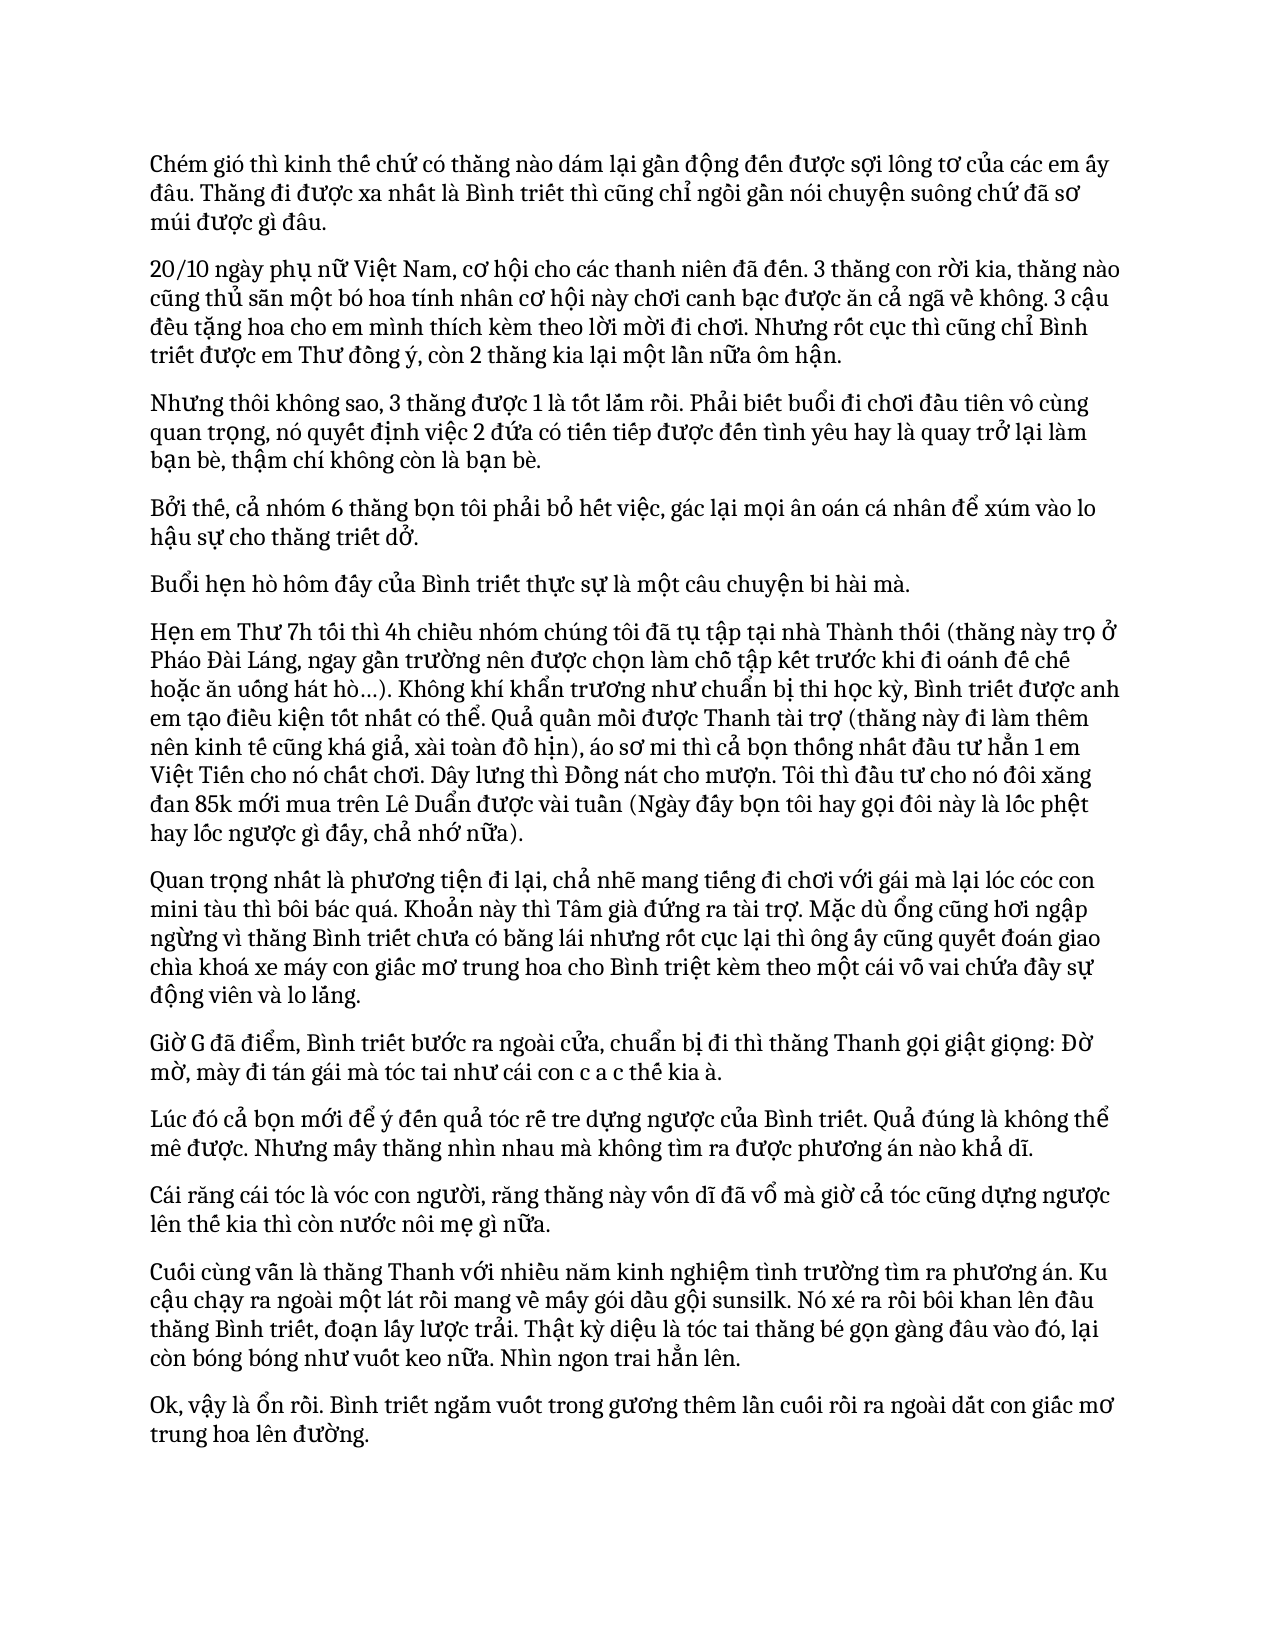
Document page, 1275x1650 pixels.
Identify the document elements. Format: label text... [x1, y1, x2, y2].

text Giờ G đã điểm, Bình triết bước ra ngoài cửa, chuẩn bị đi thì thằng Thanh gọi giật giọng: Đờ mờ, mày đi tán gái mà tóc tai như cái con c a c thế kia à. [150, 1029, 1125, 1086]
text Ok, vậy là ổn rồi. Bình triết ngắm vuốt trong gương thêm lần cuối rồi ra ngoài dắt con giấc mơ trung hoa lên đường. [150, 1391, 1125, 1449]
text Nhưng thôi không sao, 3 thằng được 1 là tốt lắm rồi. Phải biết buổi đi chơi đầu tiên vô cùng quan trọng, nó quyết định việc 2 đứa có tiến tiếp được đến tình yêu hay là quay trở lại làm bạn bè, thậm chí không còn là bạn bè. [150, 389, 1125, 475]
text Chém gió thì kinh thế chứ có thằng nào dám lại gần động đến được sợi lông tơ của các em ấy đâu. Thằng đi được xa nhất là Bình triết thì cũng chỉ ngồi gần nói chuyện suông chứ đã sơ múi được gì đâu. [150, 150, 1125, 236]
text Bởi thế, cả nhóm 6 thằng bọn tôi phải bỏ hết việc, gác lại mọi ân oán cá nhân để xúm vào lo hậu sự cho thằng triết dở. [150, 494, 1125, 551]
text Cái răng cái tóc là vóc con người, răng thằng này vốn dĩ đã vổ mà giờ cả tóc cũng dựng ngược lên thế kia thì còn nước nôi mẹ gì nữa. [150, 1181, 1125, 1239]
text Lúc đó cả bọn mới để ý đến quả tóc rễ tre dựng ngược của Bình triết. Quả đúng là không thể mê được. Nhưng mấy thằng nhìn nhau mà không tìm ra được phương án nào khả dĩ. [150, 1105, 1125, 1162]
text Quan trọng nhất là phương tiện đi lại, chả nhẽ mang tiếng đi chơi với gái mà lại lóc cóc con mini tàu thì bôi bác quá. Khoản này thì Tâm già đứng ra tài trợ. Mặc dù ổng cũng hơi ngập ngừng vì thằng Bình triết chưa có bằng lái nhưng rốt cục lại thì ông ấy cũng quyết đoán giao chìa khoá xe máy con giấc mơ trung hoa cho Bình triệt kèm theo một cái vỗ vai chứa đầy sự động viên và lo lắng. [150, 866, 1125, 1010]
text Hẹn em Thư 7h tối thì 4h chiều nhóm chúng tôi đã tụ tập tại nhà Thành thối (thằng này trọ ở Pháo Đài Láng, ngay gần trường nên được chọn làm chỗ tập kết trước khi đi oánh đế chế hoặc ăn uống hát hò…). Không khí khẩn trương như chuẩn bị thi học kỳ, Bình triết được anh em tạo điều kiện tốt nhất có thể. Quả quần mồi được Thanh tài trợ (thằng này đi làm thêm nên kinh tế cũng khá giả, xài toàn đồ hịn), áo sơ mi thì cả bọn thống nhất đầu tư hẳn 1 em Việt Tiến cho nó chất chơi. Dây lưng thì Đồng nát cho mượn. Tôi thì đầu tư cho nó đôi xăng đan 85k mới mua trên Lê Duẩn được vài tuần (Ngày đấy bọn tôi hay gọi đôi này là lốc phệt hay lốc ngược gì đấy, chả nhớ nữa). [150, 617, 1125, 847]
text 20/10 ngày phụ nữ Việt Nam, cơ hội cho các thanh niên đã đến. 3 thằng con rời kia, thằng nào cũng thủ sẵn một bó hoa tính nhân cơ hội này chơi canh bạc được ăn cả ngã về không. 3 cậu đều tặng hoa cho em mình thích kèm theo lời mời đi chơi. Nhưng rốt cục thì cũng chỉ Bình triết được em Thư đồng ý, còn 2 thằng kia lại một lần nữa ôm hận. [150, 255, 1125, 370]
text Cuối cùng vẫn là thằng Thanh với nhiều năm kinh nghiệm tình trường tìm ra phương án. Ku cậu chạy ra ngoài một lát rồi mang về mấy gói dầu gội sunsilk. Nó xé ra rồi bôi khan lên đầu thằng Bình triết, đoạn lấy lược trải. Thật kỳ diệu là tóc tai thằng bé gọn gàng đâu vào đó, lại còn bóng bóng như vuốt keo nữa. Nhìn ngon trai hẳn lên. [150, 1257, 1125, 1372]
text Buổi hẹn hò hôm đấy của Bình triết thực sự là một câu chuyện bi hài mà. [150, 570, 1125, 599]
